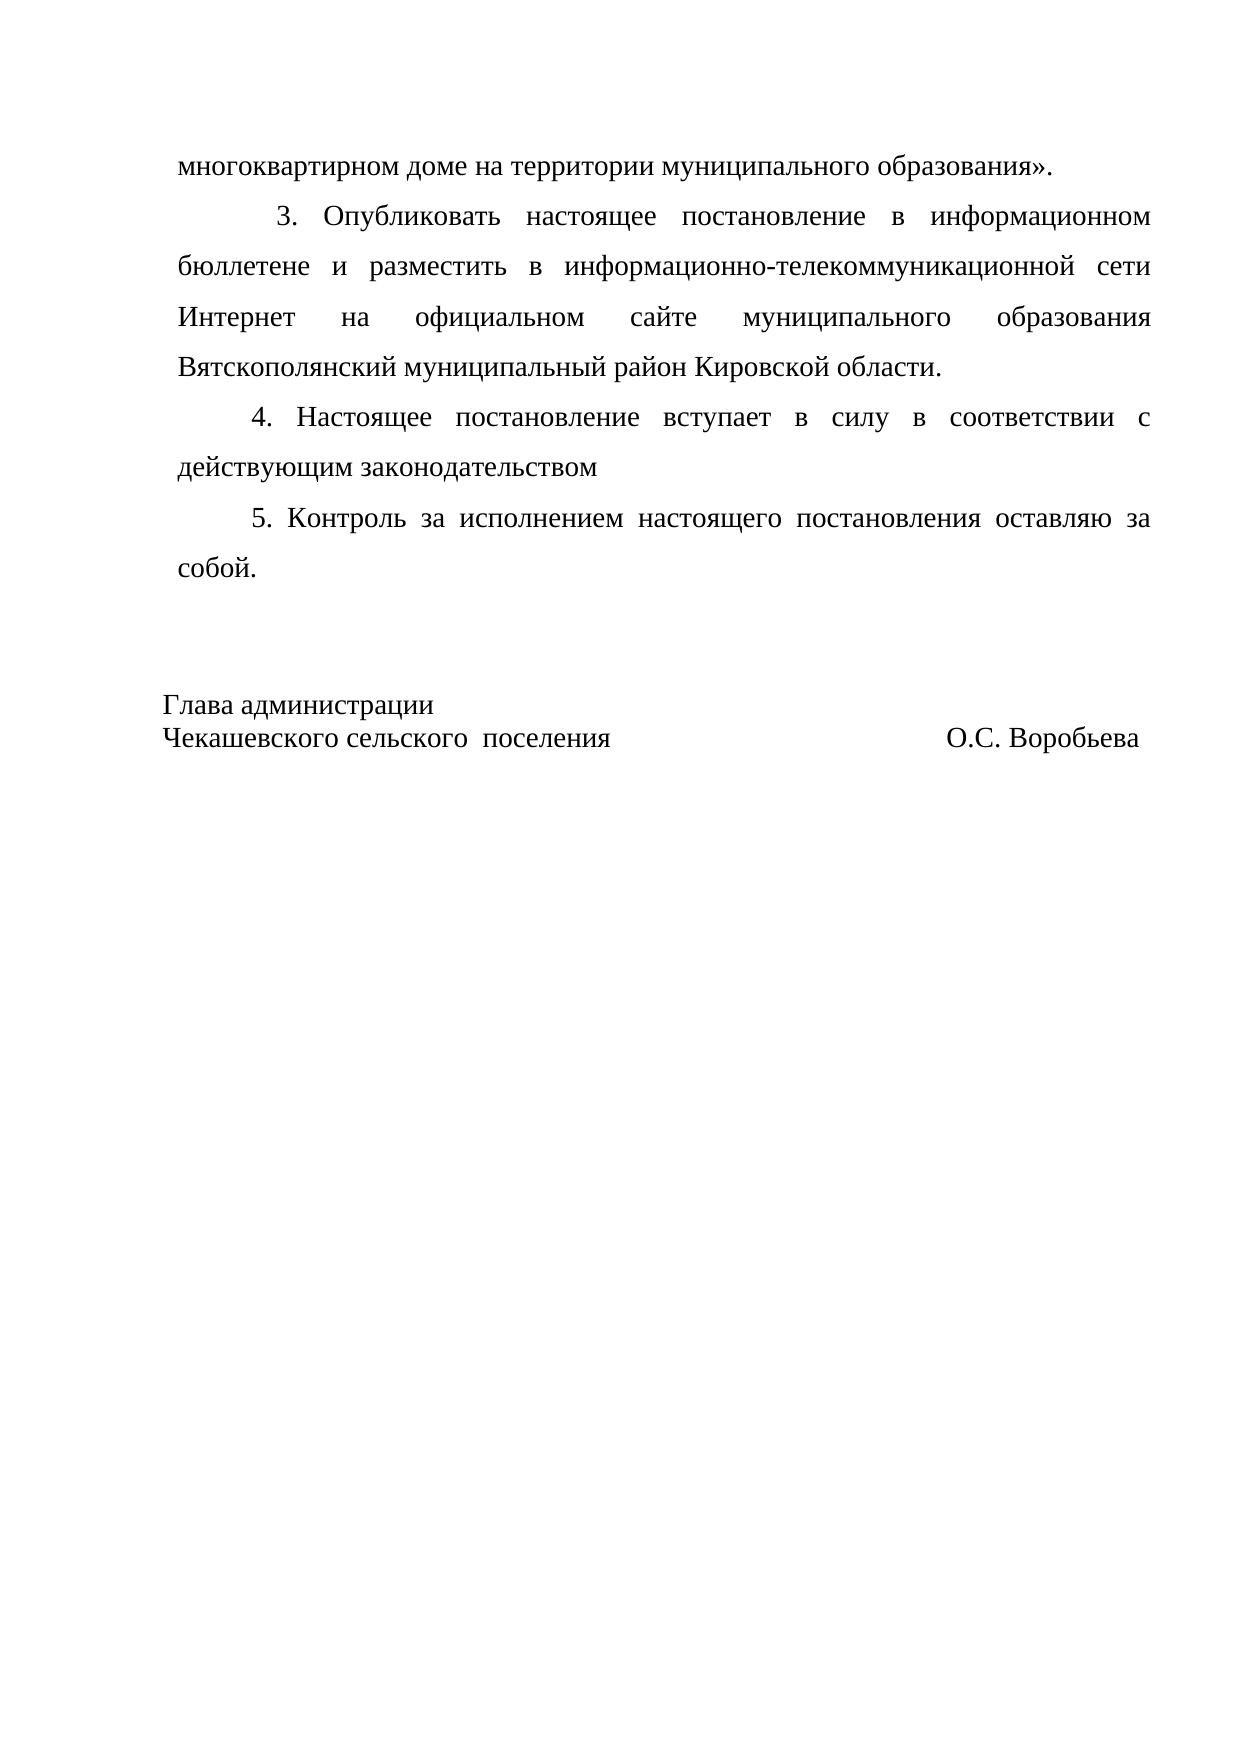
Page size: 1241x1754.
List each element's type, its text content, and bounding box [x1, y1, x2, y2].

text 4. Настоящее постановление вступает в силу в соответствии с действующим законодательством [177, 399, 1152, 483]
text 5. Контроль за исполнением настоящего постановления оставляю за собой. [177, 500, 1152, 584]
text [177, 148, 1152, 181]
text Глава администрации [162, 687, 1152, 720]
text 3. Опубликовать настоящее постановление в информационном бюллетене и разместить в информационно-телекоммуникационной сети Интернет на официальном сайте муниципального образования Вятскополянский муниципальный район Кировской области. [177, 198, 1152, 382]
text Чекашевского сельского поселения О.С. Воробьева [162, 720, 1152, 754]
